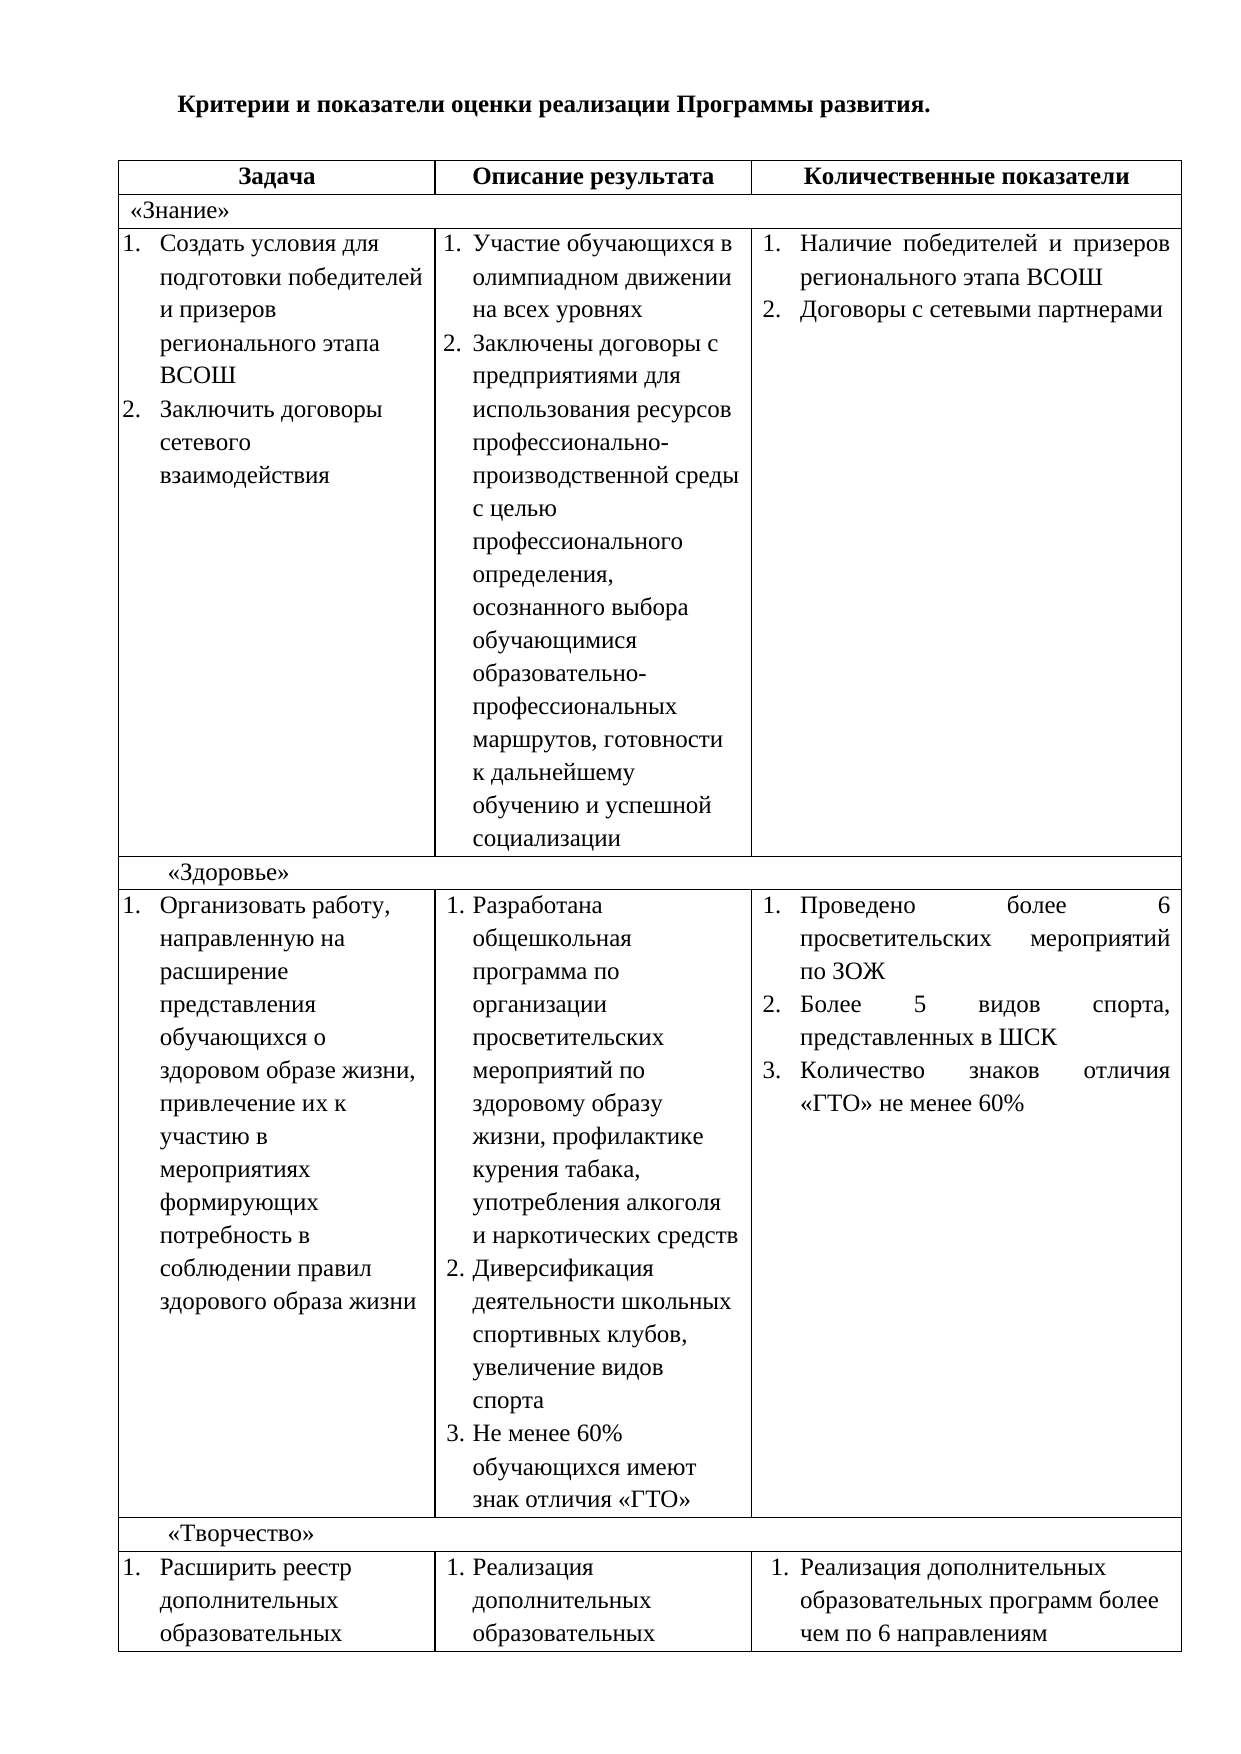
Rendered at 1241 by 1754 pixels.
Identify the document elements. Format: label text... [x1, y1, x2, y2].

table_cell «Здоровье» [119, 857, 1181, 889]
table_cell Участие обучающихся в олимпиадном движении на всех уровнях Заключены договоры с предприятиями для использования ресурсов профессионально-производственной среды с целью профессионального определения, осознанного выбора обучающимися образовательно-профессиональных маршрутов, готовности к дальнейшему обучению и успешной социализации [436, 229, 751, 856]
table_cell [119, 1552, 434, 1651]
table_cell Проведено более 6 просветительских мероприятий по ЗОЖ Более 5 видов спорта, представленных в ШСК Количество знаков отличия «ГТО» не менее 60% [752, 890, 1181, 1517]
table_cell Создать условия для подготовки победителей и призеров регионального этапа ВСОШ Заключить договоры сетевого взаимодействия [119, 229, 434, 856]
table_cell «Знание» [119, 195, 1181, 227]
text Критерии и показатели оценки реализации Программы развития. [118, 89, 1181, 117]
table_cell Наличие победителей и призеров регионального этапа ВСОШ Договоры с сетевыми партнерами [752, 229, 1181, 856]
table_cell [436, 1552, 751, 1651]
table_cell Разработана общешкольная программа по организации просветительских мероприятий по здоровому образу жизни, профилактике курения табака, употребления алкоголя и наркотических средств Диверсификация деятельности школьных спортивных клубов, увеличение видов спорта Не менее 60% обучающихся имеют знак отличия «ГТО» [436, 890, 751, 1517]
table_header Описание результата [436, 161, 751, 194]
table_header Задача [119, 161, 434, 194]
table_header Количественные показатели [752, 161, 1181, 194]
table_cell «Творчество» [119, 1518, 1181, 1551]
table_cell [752, 1552, 1181, 1651]
table_cell Организовать работу, направленную на расширение представления обучающихся о здоровом образе жизни, привлечение их к участию в мероприятиях формирующих потребность в соблюдении правил здорового образа жизни [119, 890, 434, 1517]
